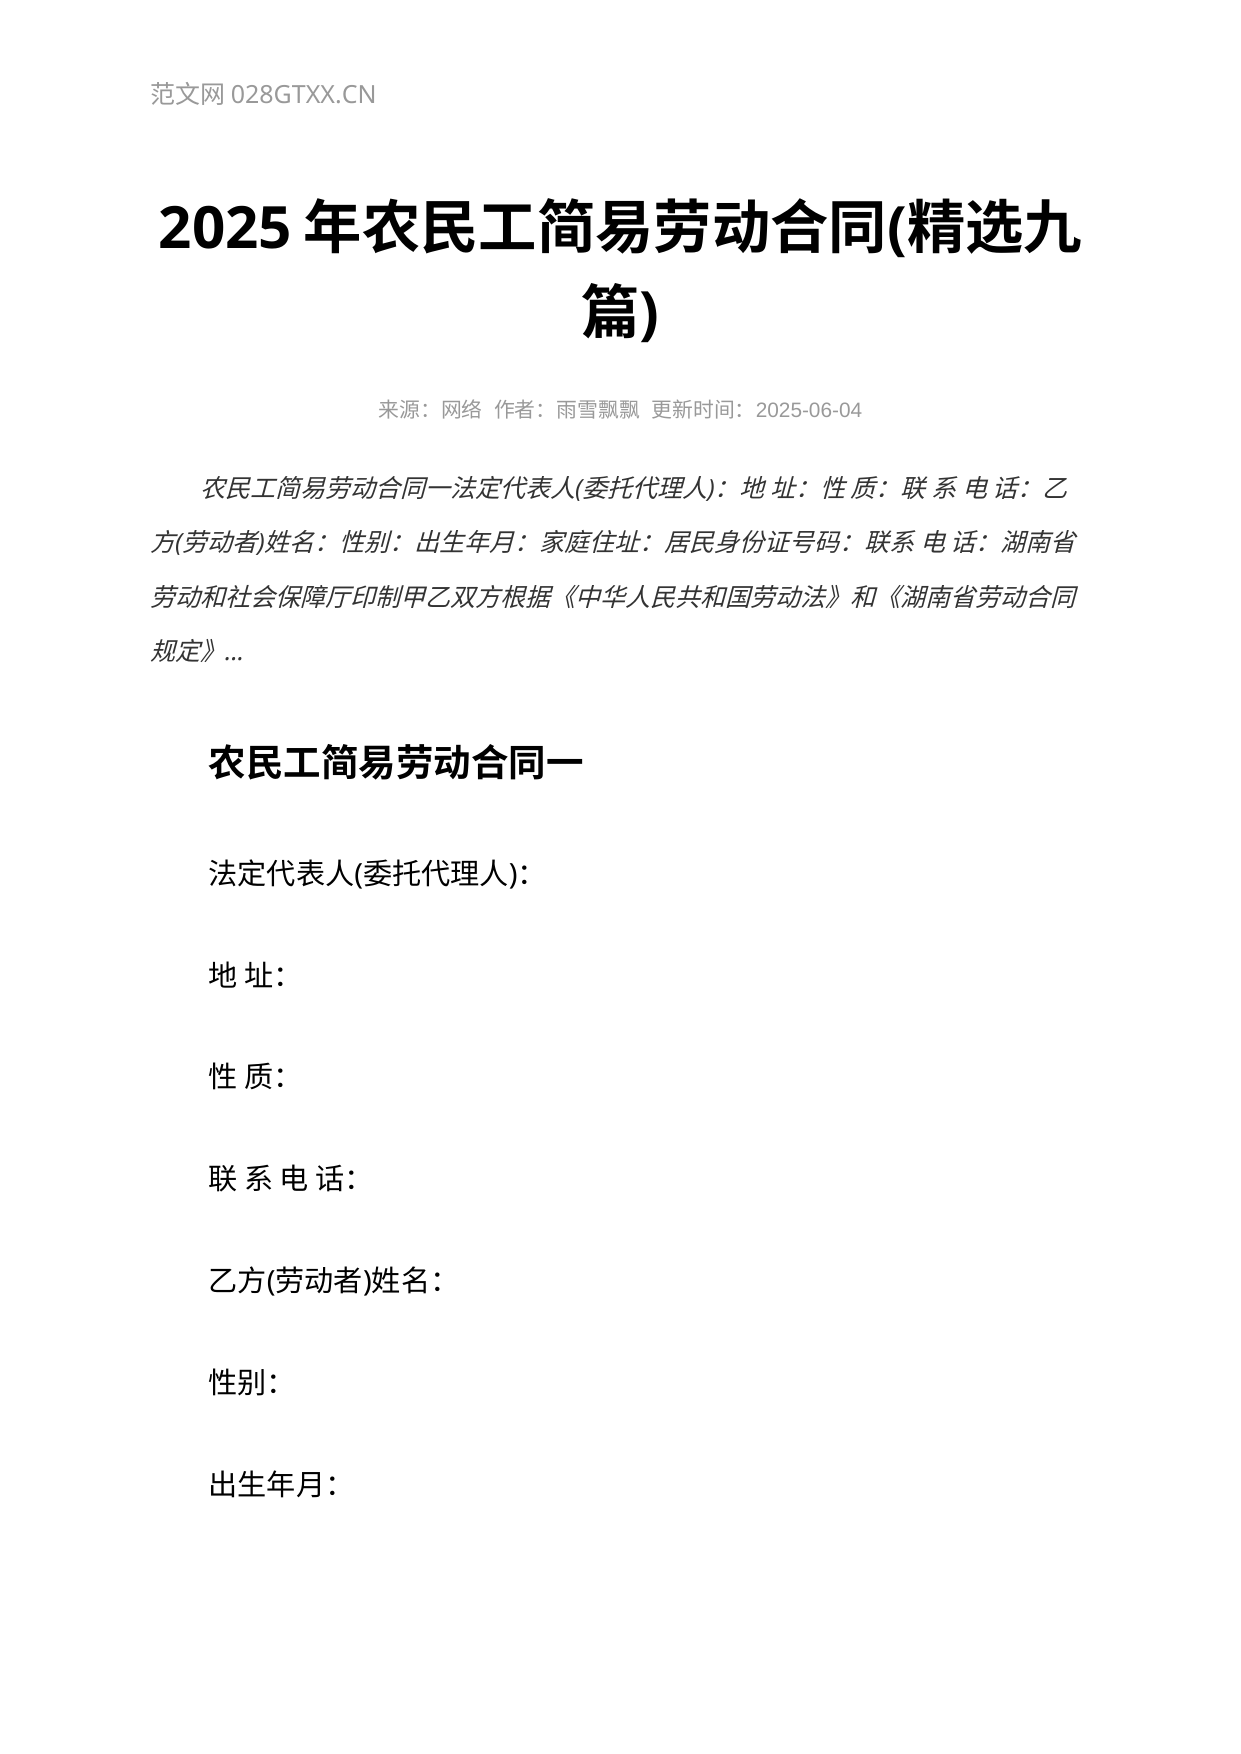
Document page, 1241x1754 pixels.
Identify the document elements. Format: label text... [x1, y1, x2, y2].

text 联 系 电 话： [150, 1156, 1090, 1198]
text 乙方(劳动者)姓名： [150, 1258, 1090, 1300]
text 出生年月： [150, 1461, 1090, 1504]
text 来源：网络 作者：雨雪飘飘 更新时间：2025-06-04 [150, 398, 1090, 422]
text 性别： [150, 1359, 1090, 1402]
subtitle 2025年农民工简易劳动合同(精选九篇) [150, 181, 1090, 351]
text 农民工简易劳动合同一 [150, 733, 1090, 787]
text 性 质： [150, 1054, 1090, 1096]
text 农民工简易劳动合同一法定代表人(委托代理人)：地 址：性 质：联 系 电 话：乙方(劳动者)姓名：性别：出生年月：家庭住址：居民身份证号码：联系 电 话：湖南省劳动和社会保障厅印制甲乙双方根据《中华人民共和国劳动法》和《湖南省劳动合同规定》... [150, 468, 1090, 668]
text 地 址： [150, 952, 1090, 994]
text 法定代表人(委托代理人)： [150, 850, 1090, 893]
